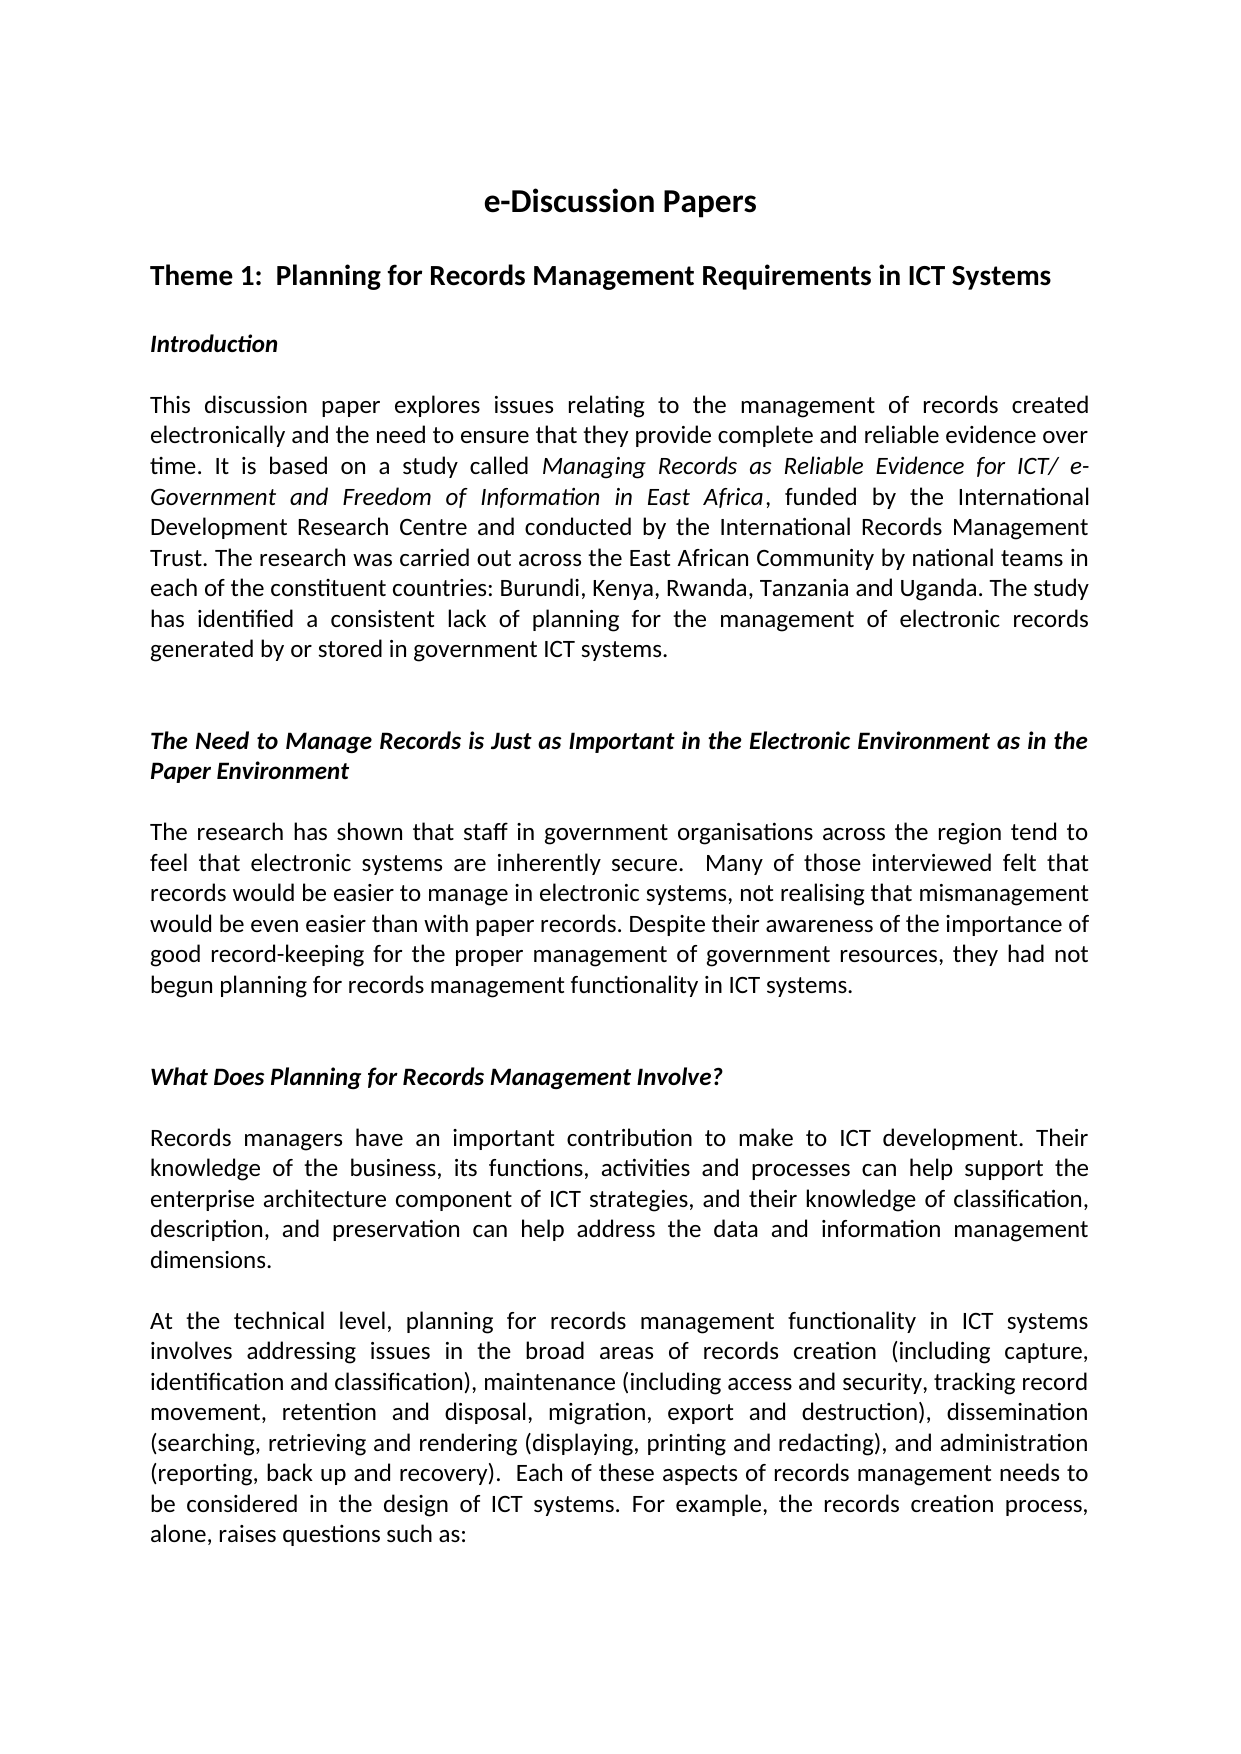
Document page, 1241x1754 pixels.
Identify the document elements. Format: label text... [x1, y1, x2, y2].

text e-Discussion Papers [150, 181, 1090, 221]
text The research has shown that staff in government organisations across the region tend to feel that electronic systems are inherently secure. Many of those interviewed felt that records would be easier to manage in electronic systems, not realising that mismanagement would be even easier than with paper records. Despite their awareness of the importance of good record-keeping for the proper management of government resources, they had not begun planning for records management functionality in ICT systems. [150, 816, 1090, 999]
text Introduction [150, 328, 1090, 359]
text What Does Planning for Records Management Involve? [150, 1061, 1090, 1091]
text Records managers have an important contribution to make to ICT development. Their knowledge of the business, its functions, activities and processes can help support the enterprise architecture component of ICT strategies, and their knowledge of classification, description, and preservation can help address the data and information management dimensions. [150, 1122, 1090, 1274]
text The Need to Manage Records is Just as Important in the Electronic Environment as in the Paper Environment [150, 725, 1090, 786]
text Theme 1: Planning for Records Management Requirements in ICT Systems [150, 257, 1090, 292]
text This discussion paper explores issues relating to the management of records created electronically and the need to ensure that they provide complete and reliable evidence over time. It is based on a study called Managing Records as Reliable Evidence for ICT/ e-Government and Freedom of Information in East Africa, funded by the International Development Research Centre and conducted by the International Records Management Trust. The research was carried out across the East African Community by national teams in each of the constituent countries: Burundi, Kenya, Rwanda, Tanzania and Uganda. The study has identified a consistent lack of planning for the management of electronic records generated by or stored in government ICT systems. [150, 389, 1090, 664]
text At the technical level, planning for records management functionality in ICT systems involves addressing issues in the broad areas of records creation (including capture, identification and classification), maintenance (including access and security, tracking record movement, retention and disposal, migration, export and destruction), dissemination (searching, retrieving and rendering (displaying, printing and redacting), and administration (reporting, back up and recovery). Each of these aspects of records management needs to be considered in the design of ICT systems. For example, the records creation process, alone, raises questions such as: [150, 1305, 1090, 1549]
